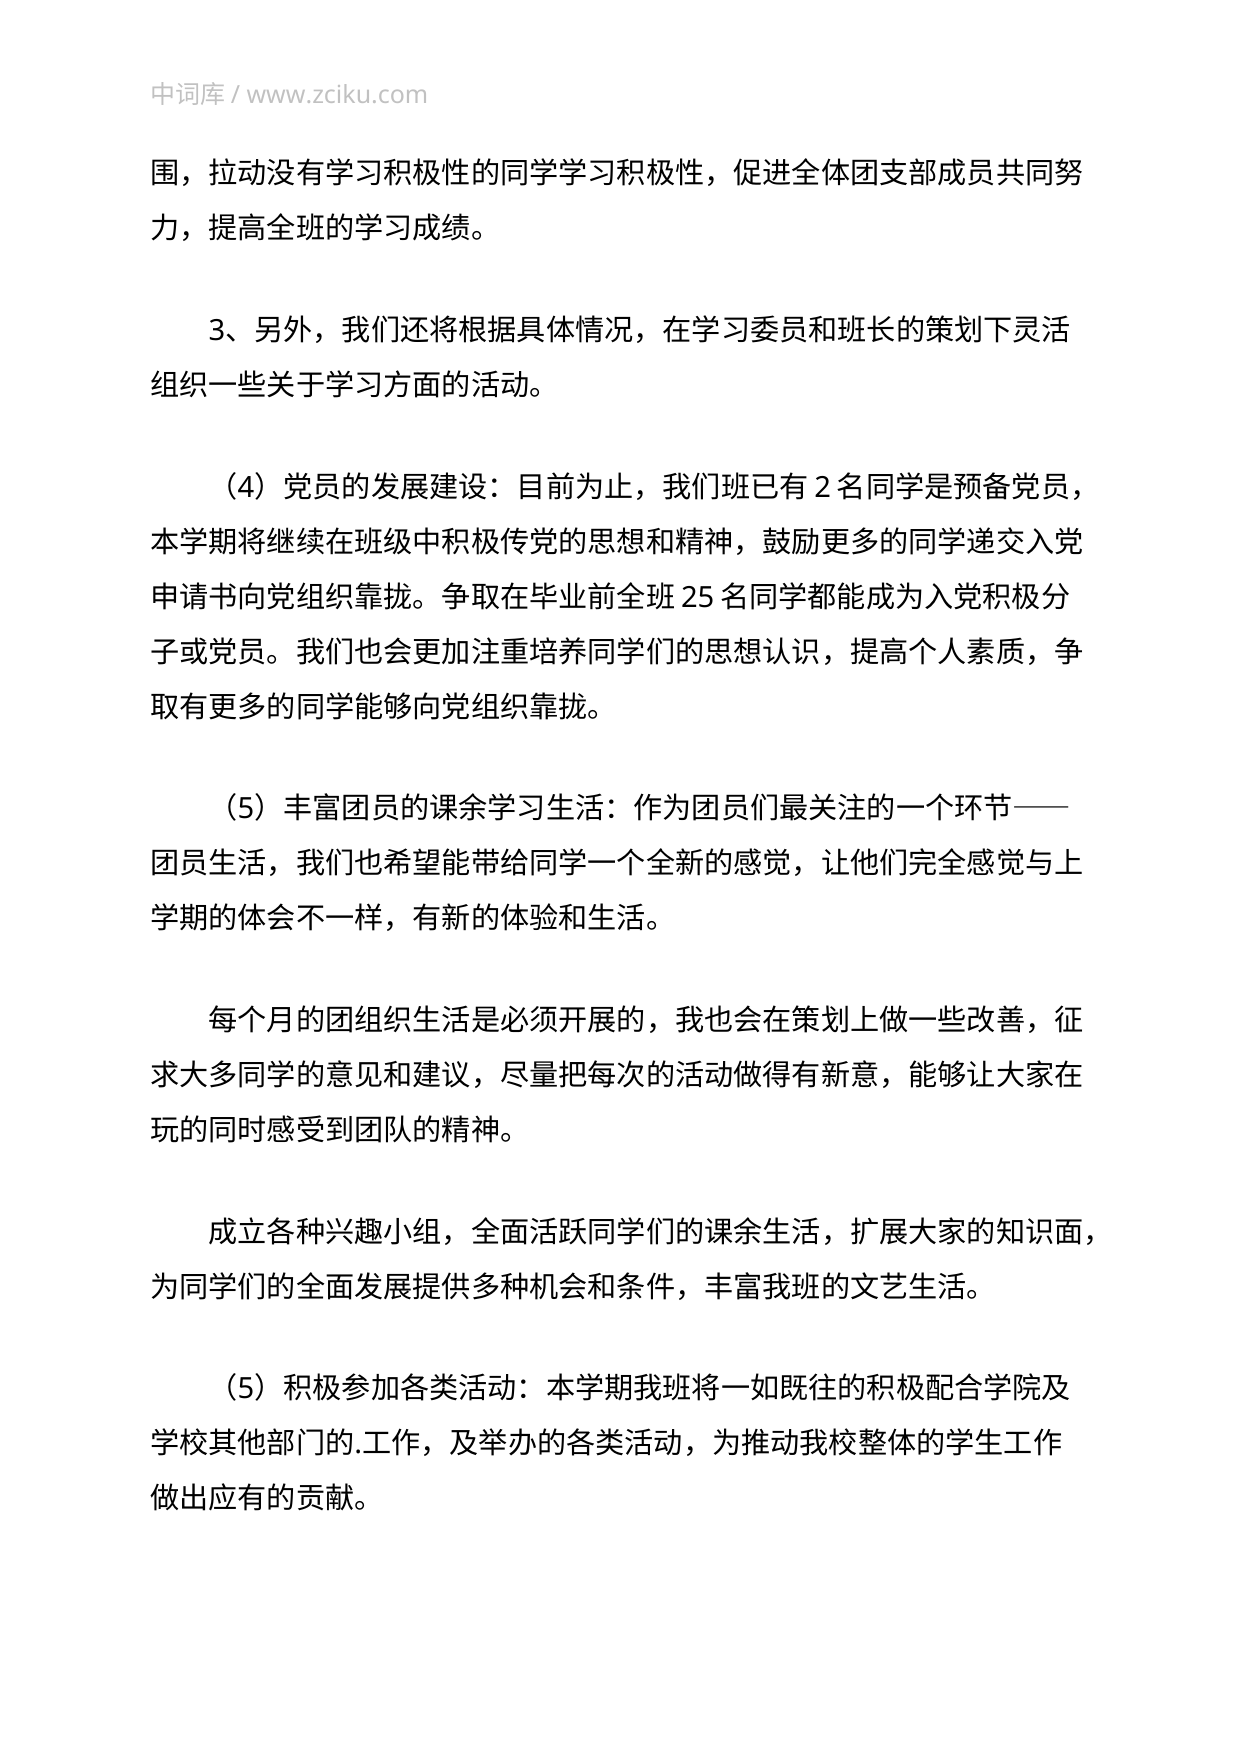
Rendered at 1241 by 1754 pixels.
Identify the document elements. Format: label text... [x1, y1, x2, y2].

text 成立各种兴趣小组，全面活跃同学们的课余生活，扩展大家的知识面，为同学们的全面发展提供多种机会和条件，丰富我班的文艺生活。 [150, 1208, 1090, 1305]
text （5）积极参加各类活动：本学期我班将一如既往的积极配合学院及学校其他部门的.工作，及举办的各类活动，为推动我校整体的学生工作做出应有的贡献。 [150, 1365, 1090, 1517]
text 3、另外，我们还将根据具体情况，在学习委员和班长的策划下灵活组织一些关于学习方面的活动。 [150, 307, 1090, 404]
text （4）党员的发展建设：目前为止，我们班已有2名同学是预备党员，本学期将继续在班级中积极传党的思想和精神，鼓励更多的同学递交入党申请书向党组织靠拢。争取在毕业前全班25名同学都能成为入党积极分子或党员。我们也会更加注重培养同学们的思想认识，提高个人素质，争取有更多的同学能够向党组织靠拢。 [150, 463, 1090, 726]
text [150, 150, 1090, 247]
text （5）丰富团员的课余学习生活：作为团员们最关注的一个环节——团员生活，我们也希望能带给同学一个全新的感觉，让他们完全感觉与上学期的体会不一样，有新的体验和生活。 [150, 785, 1090, 937]
text 每个月的团组织生活是必须开展的，我也会在策划上做一些改善，征求大多同学的意见和建议，尽量把每次的活动做得有新意，能够让大家在玩的同时感受到团队的精神。 [150, 997, 1090, 1149]
